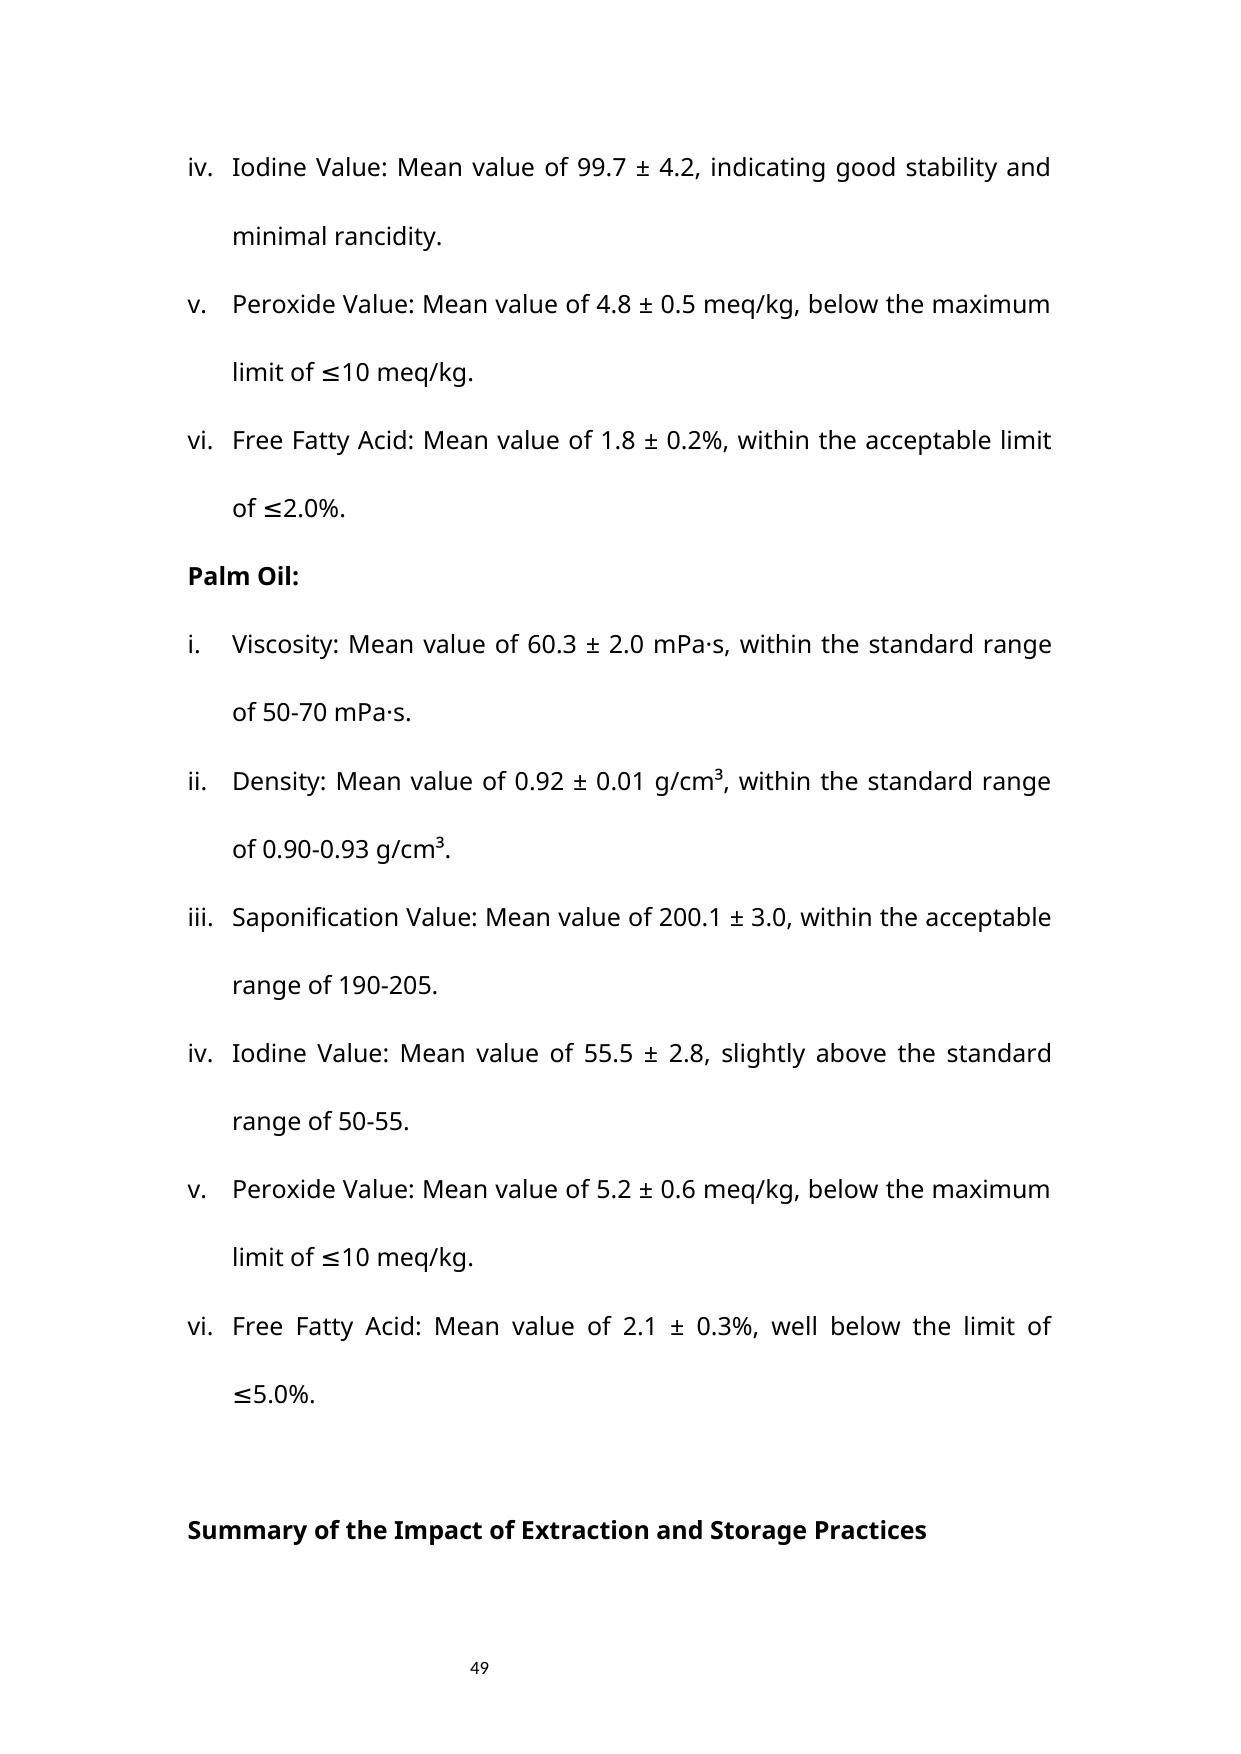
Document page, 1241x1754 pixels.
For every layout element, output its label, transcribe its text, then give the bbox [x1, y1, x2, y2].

list Viscosity: Mean value of 60.3 ± 2.0 mPa·s, within the standard range of 50-70 mPa·s. [187, 627, 1053, 729]
text Summary of the Impact of Extraction and Storage Practices [187, 1512, 1053, 1547]
list Iodine Value: Mean value of 55.5 ± 2.8, slightly above the standard range of 50-55. [187, 1036, 1053, 1138]
list Iodine Value: Mean value of 99.7 ± 4.2, indicating good stability and minimal rancidity. [187, 150, 1053, 252]
text Palm Oil: [187, 559, 1053, 593]
list Peroxide Value: Mean value of 5.2 ± 0.6 meq/kg, below the maximum limit of ≤10 meq/kg. [187, 1172, 1053, 1274]
list Peroxide Value: Mean value of 4.8 ± 0.5 meq/kg, below the maximum limit of ≤10 meq/kg. [187, 286, 1053, 388]
list Density: Mean value of 0.92 ± 0.01 g/cm³, within the standard range of 0.90-0.93 g/cm³. [187, 763, 1053, 865]
list Free Fatty Acid: Mean value of 2.1 ± 0.3%, well below the limit of ≤5.0%. [187, 1308, 1053, 1410]
list Saponification Value: Mean value of 200.1 ± 3.0, within the acceptable range of 190-205. [187, 899, 1053, 1002]
list Free Fatty Acid: Mean value of 1.8 ± 0.2%, within the acceptable limit of ≤2.0%. [187, 422, 1053, 525]
